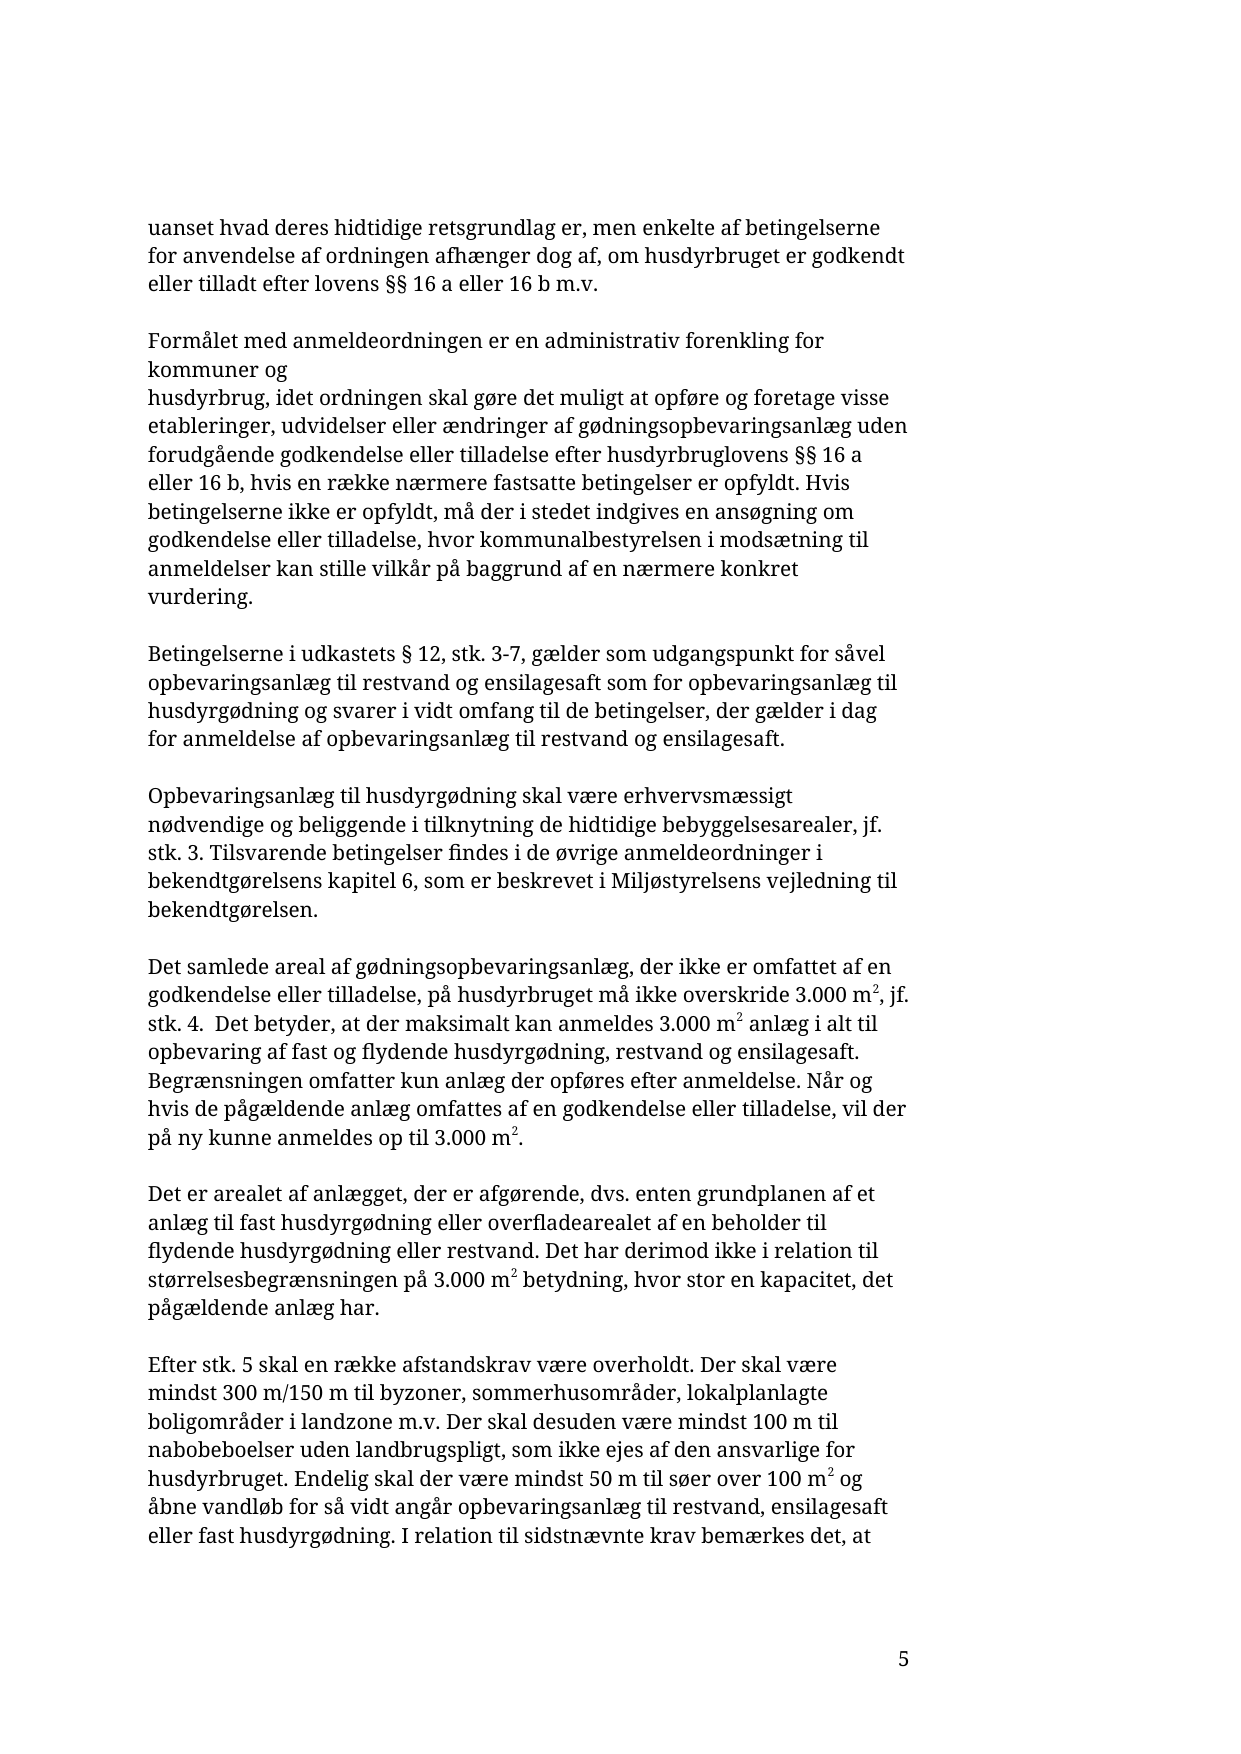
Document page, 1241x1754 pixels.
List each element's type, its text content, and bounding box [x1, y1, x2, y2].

text husdyrbrug, idet ordningen skal gøre det muligt at opføre og foretage visse etableringer, udvidelser eller ændringer af gødningsopbevaringsanlæg uden forudgående godkendelse eller tilladelse efter husdyrbruglovens §§ 16 a eller 16 b, hvis en række nærmere fastsatte betingelser er opfyldt. Hvis betingelserne ikke er opfyldt, må der i stedet indgives en ansøgning om godkendelse eller tilladelse, hvor kommunalbestyrelsen i modsætning til anmeldelser kan stille vilkår på baggrund af en nærmere konkret vurdering. [148, 383, 909, 611]
text Det samlede areal af gødningsopbevaringsanlæg, der ikke er omfattet af en godkendelse eller tilladelse, på husdyrbruget må ikke overskride 3.000 m2, jf. stk. 4. Det betyder, at der maksimalt kan anmeldes 3.000 m2 anlæg i alt til opbevaring af fast og flydende husdyrgødning, restvand og ensilagesaft. Begrænsningen omfatter kun anlæg der opføres efter anmeldelse. Når og hvis de pågældende anlæg omfattes af en godkendelse eller tilladelse, vil der på ny kunne anmeldes op til 3.000 m2. [148, 952, 909, 1151]
text Betingelserne i udkastets § 12, stk. 3-7, gælder som udgangspunkt for såvel opbevaringsanlæg til restvand og ensilagesaft som for opbevaringsanlæg til husdyrgødning og svarer i vidt omfang til de betingelser, der gælder i dag for anmeldelse af opbevaringsanlæg til restvand og ensilagesaft. [148, 639, 909, 753]
text Det er arealet af anlægget, der er afgørende, dvs. enten grundplanen af et anlæg til fast husdyrgødning eller overfladearealet af en beholder til flydende husdyrgødning eller restvand. Det har derimod ikke i relation til størrelsesbegrænsningen på 3.000 m2 betydning, hvor stor en kapacitet, det pågældende anlæg har. [148, 1179, 909, 1322]
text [148, 1350, 909, 1549]
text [148, 213, 909, 298]
text Opbevaringsanlæg til husdyrgødning skal være erhvervsmæssigt nødvendige og beliggende i tilknytning de hidtidige bebyggelsesarealer, jf. stk. 3. Tilsvarende betingelser findes i de øvrige anmeldeordninger i bekendtgørelsens kapitel 6, som er beskrevet i Miljøstyrelsens vejledning til bekendtgørelsen. [148, 781, 909, 923]
text Formålet med anmeldeordningen er en administrativ forenkling for kommuner og [148, 326, 909, 383]
